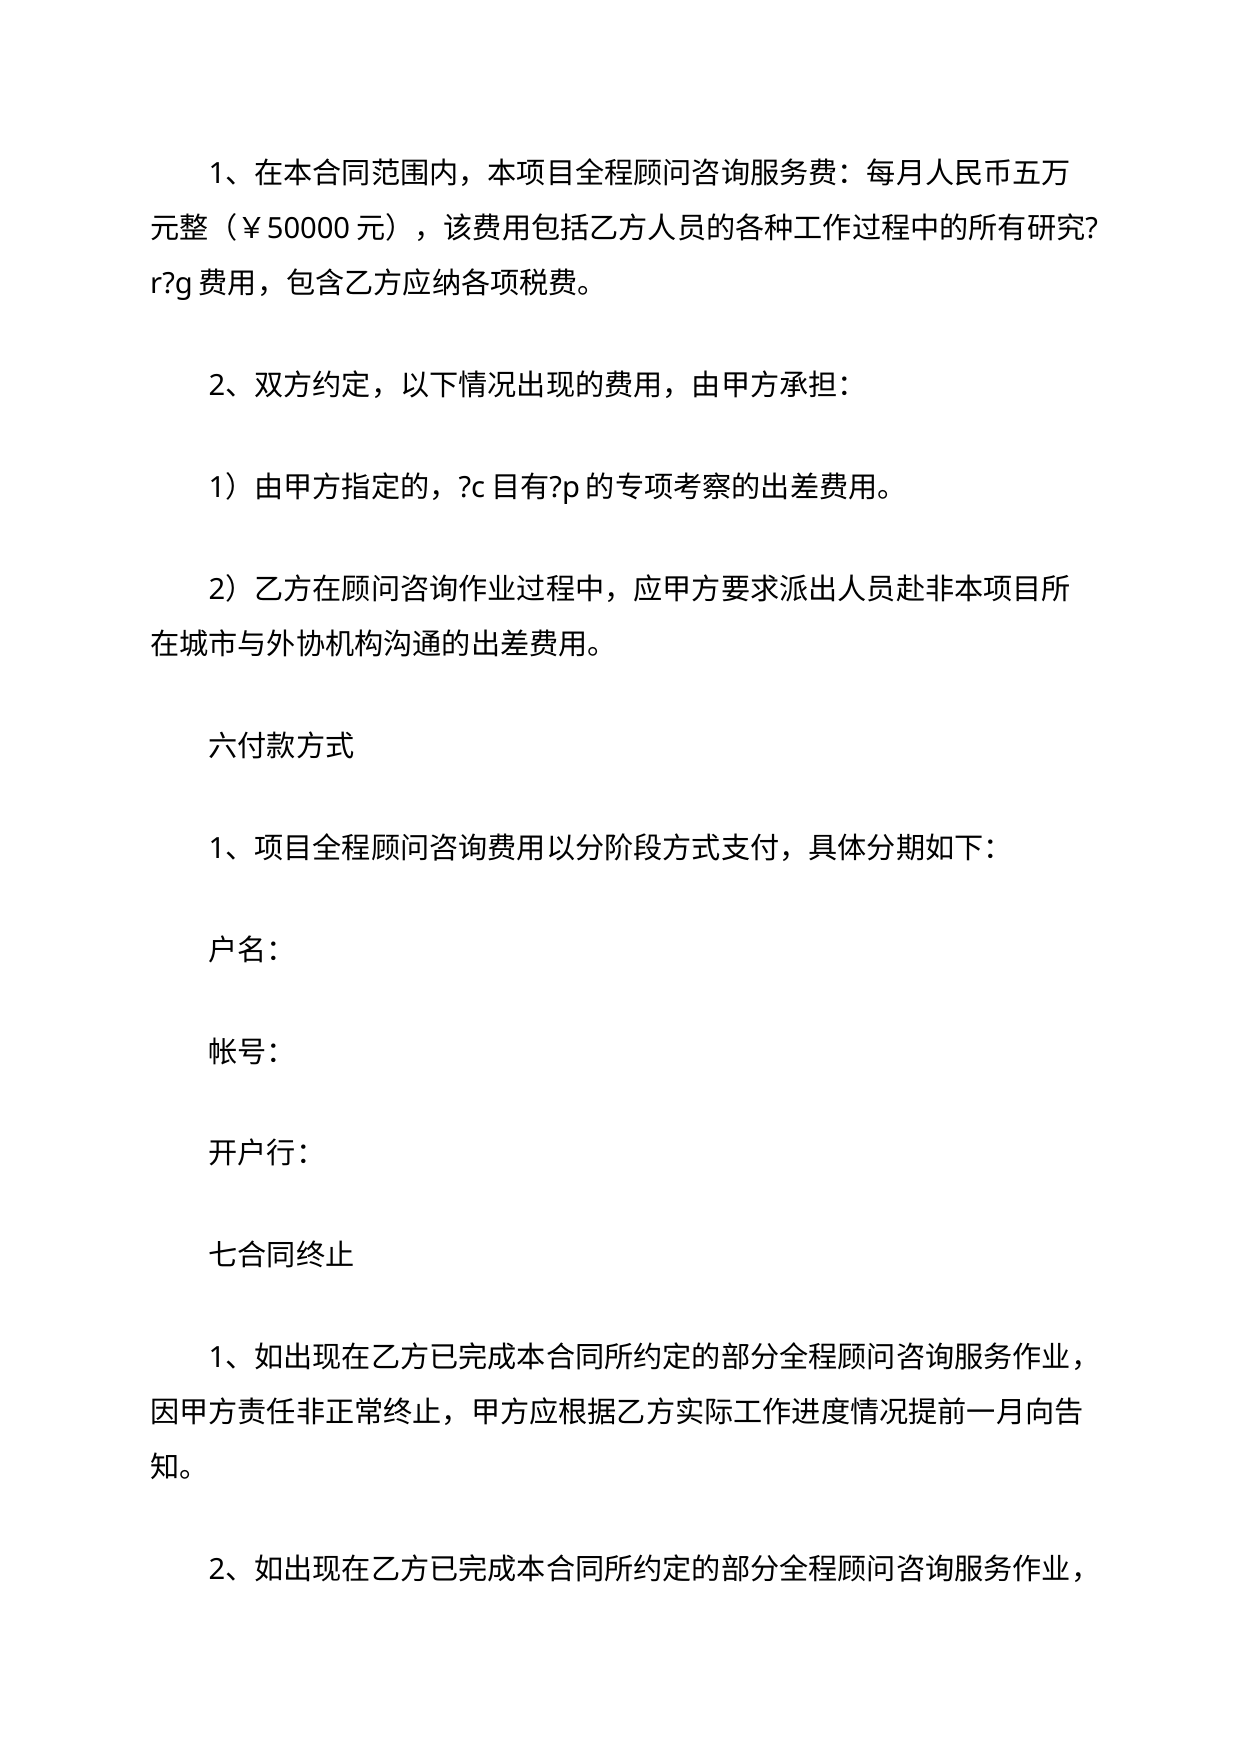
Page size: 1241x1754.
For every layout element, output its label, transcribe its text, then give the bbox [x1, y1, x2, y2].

text 2、双方约定，以下情况出现的费用，由甲方承担： [150, 362, 1090, 404]
text 1）由甲方指定的，?c目有?p的专项考察的出差费用。 [150, 464, 1090, 506]
text 户名： [150, 926, 1090, 969]
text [150, 1545, 1090, 1588]
text 1、在本合同范围内，本项目全程顾问咨询服务费：每月人民币五万元整（￥50000元），该费用包括乙方人员的各种工作过程中的所有研究?r?g费用，包含乙方应纳各项税费。 [150, 150, 1090, 302]
text 1、如出现在乙方已完成本合同所约定的部分全程顾问咨询服务作业，因甲方责任非正常终止，甲方应根据乙方实际工作进度情况提前一月向告知。 [150, 1333, 1090, 1486]
text 开户行： [150, 1130, 1090, 1172]
text 帐号： [150, 1028, 1090, 1071]
text 2）乙方在顾问咨询作业过程中，应甲方要求派出人员赴非本项目所在城市与外协机构沟通的出差费用。 [150, 566, 1090, 663]
text 1、项目全程顾问咨询费用以分阶段方式支付，具体分期如下： [150, 824, 1090, 867]
text 六付款方式 [150, 723, 1090, 765]
text 七合同终止 [150, 1232, 1090, 1274]
